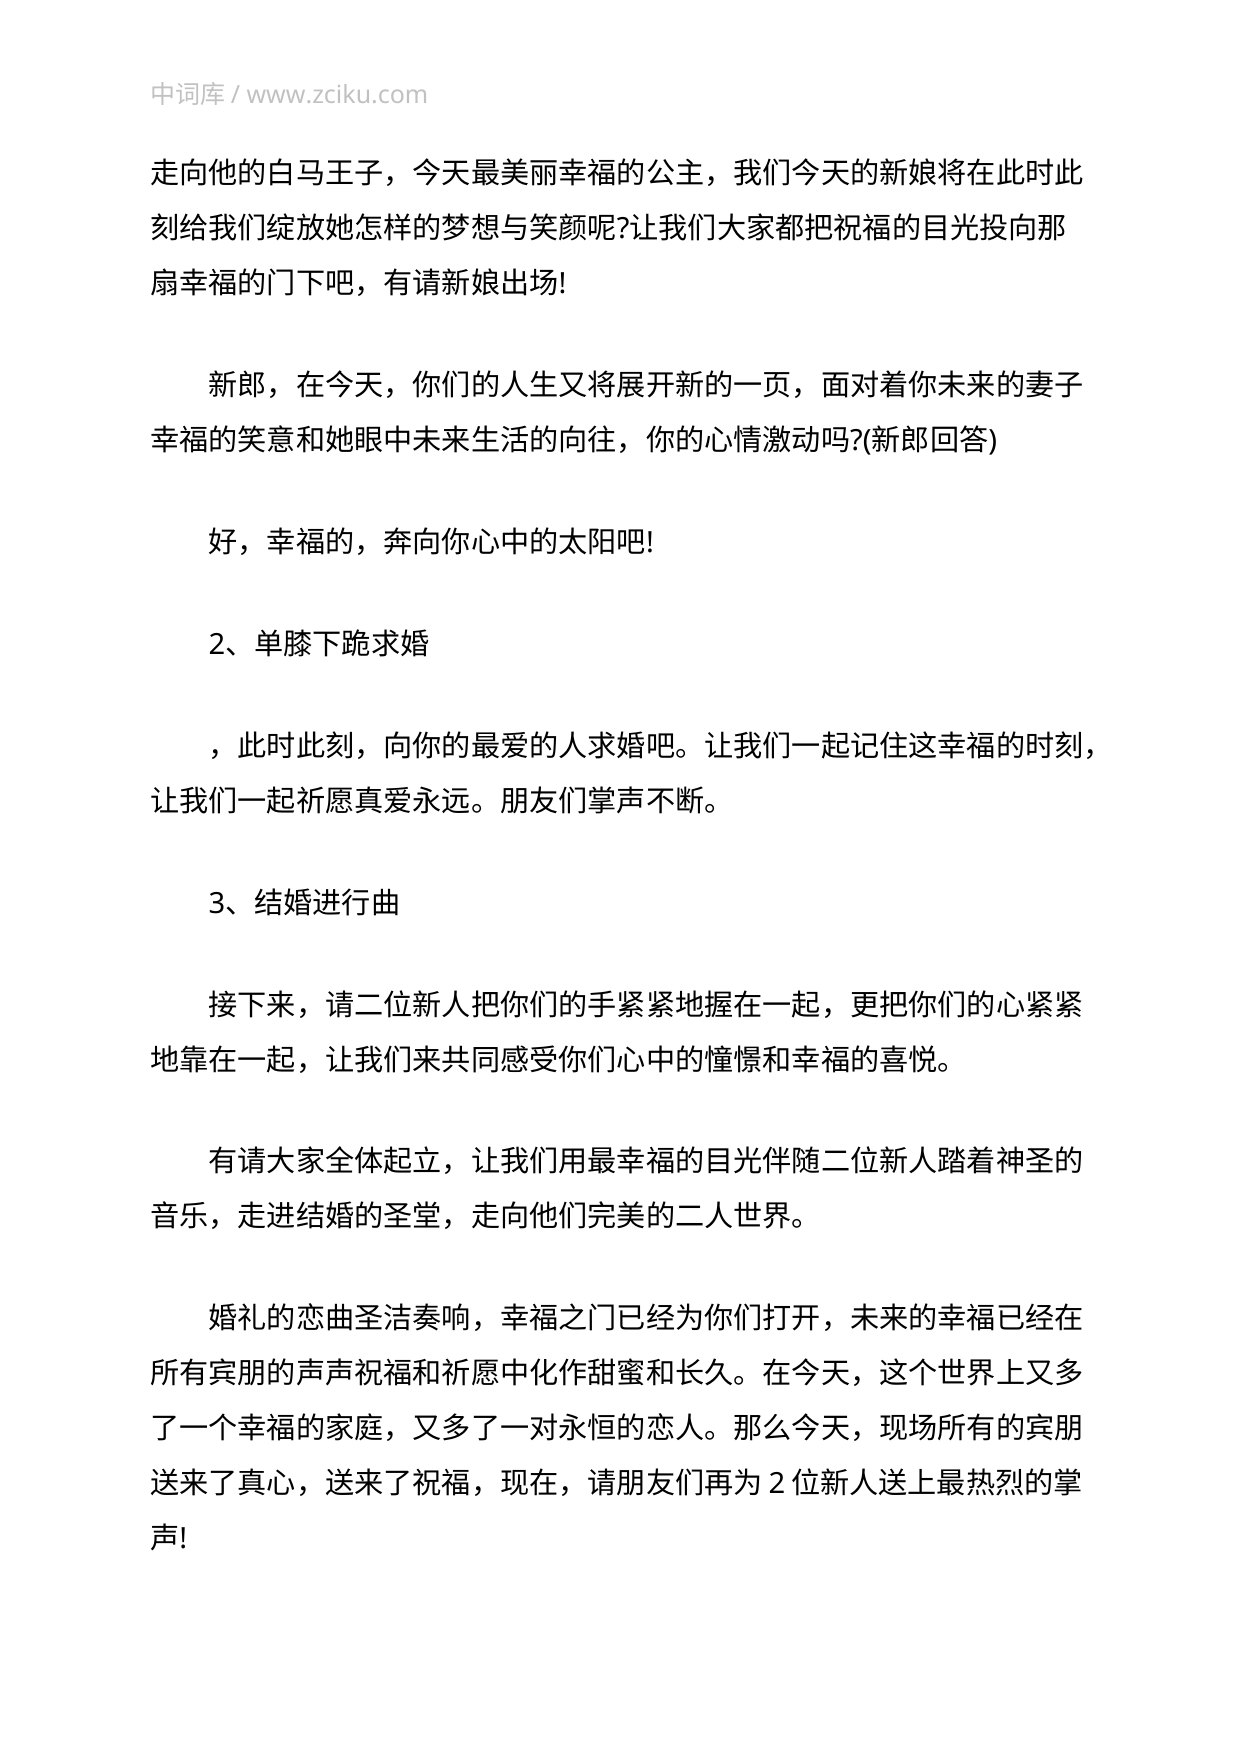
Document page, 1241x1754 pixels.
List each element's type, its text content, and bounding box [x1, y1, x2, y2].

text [150, 150, 1090, 302]
text 婚礼的恋曲圣洁奏响，幸福之门已经为你们打开，未来的幸福已经在所有宾朋的声声祝福和祈愿中化作甜蜜和长久。在今天，这个世界上又多了一个幸福的家庭，又多了一对永恒的恋人。那么今天，现场所有的宾朋送来了真心，送来了祝福，现在，请朋友们再为2位新人送上最热烈的掌声! [150, 1295, 1090, 1557]
text 3、结婚进行曲 [150, 879, 1090, 922]
text 接下来，请二位新人把你们的手紧紧地握在一起，更把你们的心紧紧地靠在一起，让我们来共同感受你们心中的憧憬和幸福的喜悦。 [150, 981, 1090, 1078]
text 2、单膝下跪求婚 [150, 621, 1090, 663]
text 新郎，在今天，你们的人生又将展开新的一页，面对着你未来的妻子幸福的笑意和她眼中未来生活的向往，你的心情激动吗?(新郎回答) [150, 362, 1090, 459]
text 有请大家全体起立，让我们用最幸福的目光伴随二位新人踏着神圣的音乐，走进结婚的圣堂，走向他们完美的二人世界。 [150, 1138, 1090, 1235]
text ，此时此刻，向你的最爱的人求婚吧。让我们一起记住这幸福的时刻，让我们一起祈愿真爱永远。朋友们掌声不断。 [150, 723, 1090, 820]
text 好，幸福的，奔向你心中的太阳吧! [150, 519, 1090, 561]
